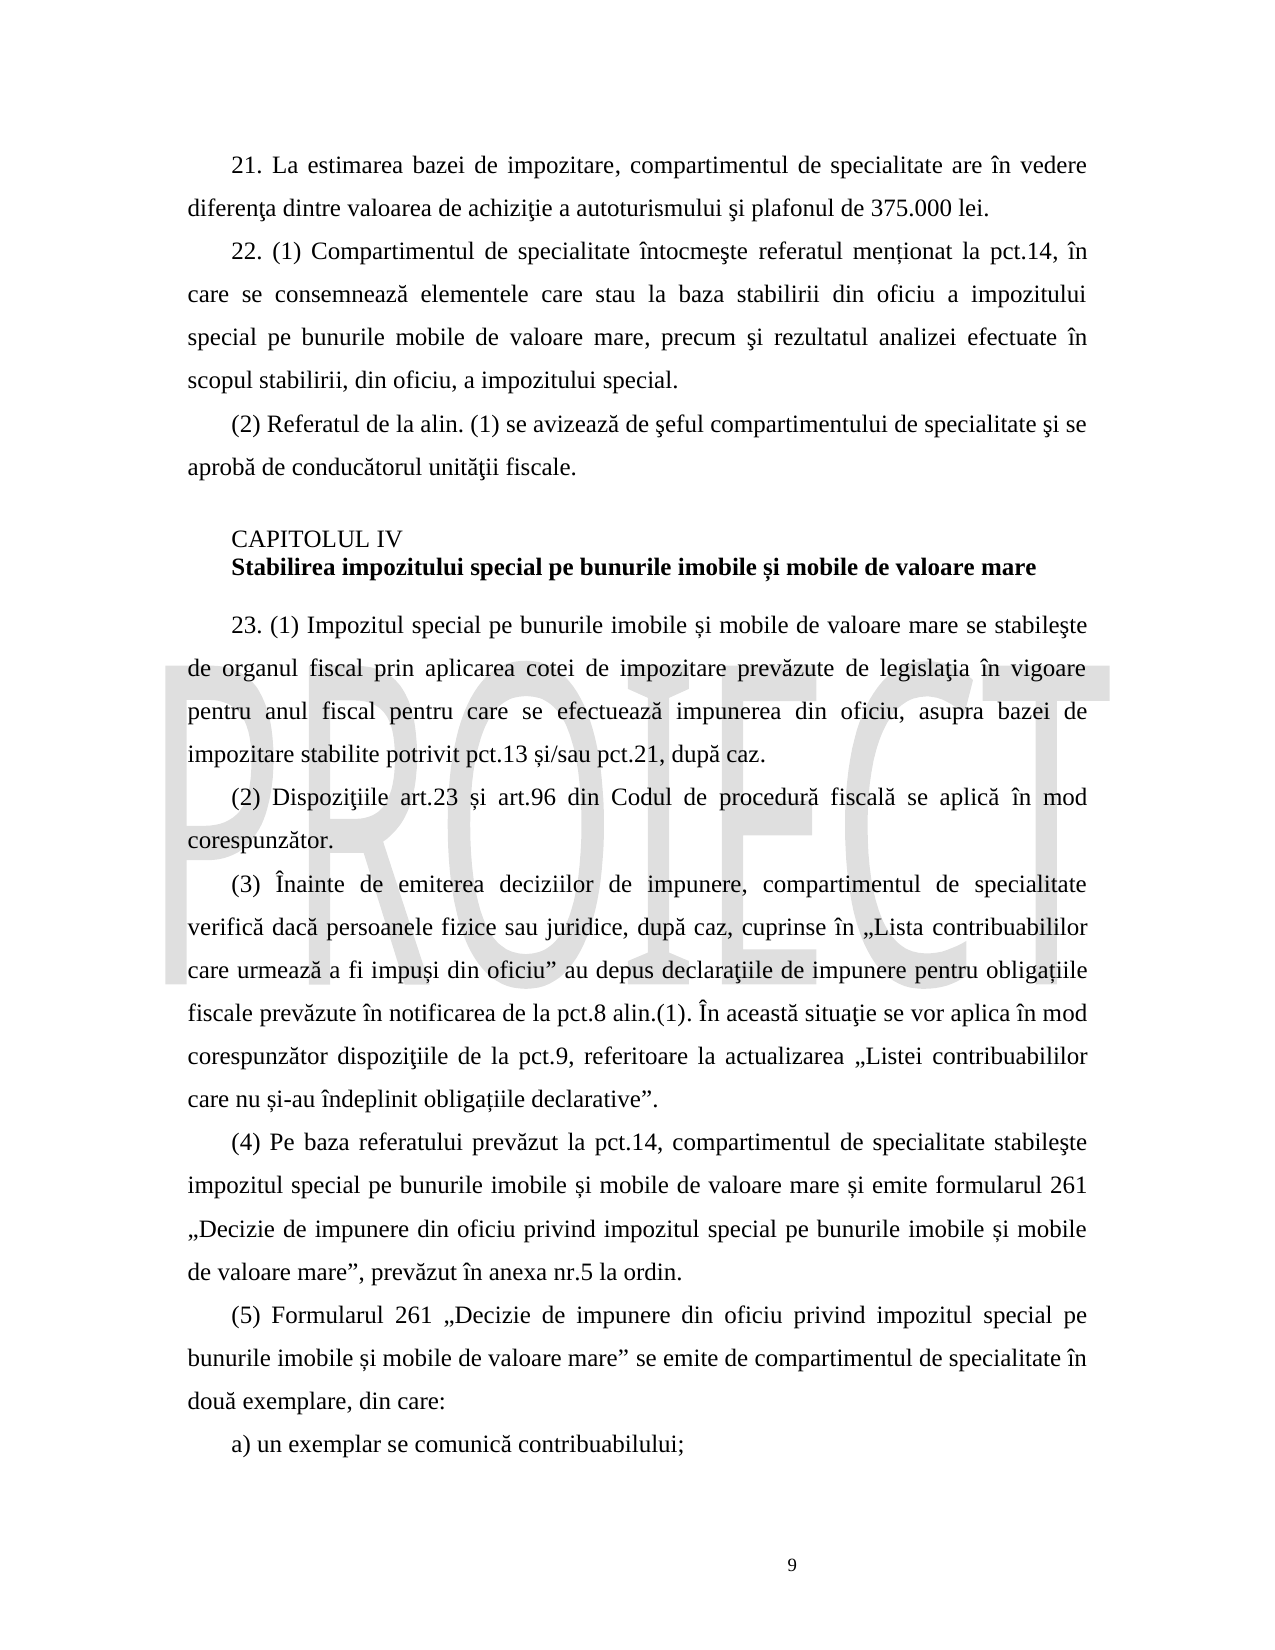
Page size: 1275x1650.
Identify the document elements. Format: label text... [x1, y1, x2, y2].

text (2) Referatul de la alin. (1) se avizează de şeful compartimentului de specialitate şi se aprobă de conducătorul unităţii fiscale. [187, 409, 1087, 481]
text 22. (1) Compartimentul de specialitate întocmeşte referatul menționat la pct.14, în care se consemnează elementele care stau la baza stabilirii din oficiu a impozitului special pe bunurile mobile de valoare mare, precum şi rezultatul analizei efectuate în scopul stabilirii, din oficiu, a impozitului special. [187, 236, 1087, 394]
text Stabilirea impozitului special pe bunurile imobile și mobile de valoare mare [187, 552, 1087, 581]
text 21. La estimarea bazei de impozitare, compartimentul de specialitate are în vedere diferenţa dintre valoarea de achiziţie a autoturismului şi plafonul de 375.000 lei. [187, 150, 1087, 222]
text (3) Înainte de emiterea deciziilor de impunere, compartimentul de specialitate verifică dacă persoanele fizice sau juridice, după caz, cuprinse în „Lista contribuabililor care urmează a fi impuși din oficiu” au depus declaraţiile de impunere pentru obligațiile fiscale prevăzute în notificarea de la pct.8 alin.(1). În această situaţie se vor aplica în mod corespunzător dispoziţiile de la pct.9, referitoare la actualizarea „Listei contribuabililor care nu și-au îndeplinit obligațiile declarative”. [187, 869, 1087, 1113]
text CAPITOLUL IV [187, 524, 1087, 552]
text (4) Pe baza referatului prevăzut la pct.14, compartimentul de specialitate stabileşte impozitul special pe bunurile imobile și mobile de valoare mare și emite formularul 261 „Decizie de impunere din oficiu privind impozitul special pe bunurile imobile și mobile de valoare mare”, prevăzut în anexa nr.5 la ordin. [187, 1127, 1087, 1286]
text a) un exemplar se comunică contribuabilului; [187, 1429, 1087, 1458]
text (2) Dispoziţiile art.23 și art.96 din Codul de procedură fiscală se aplică în mod corespunzător. [187, 782, 1087, 854]
text 23. (1) Impozitul special pe bunurile imobile și mobile de valoare mare se stabileşte de organul fiscal prin aplicarea cotei de impozitare prevăzute de legislaţia în vigoare pentru anul fiscal pentru care se efectuează impunerea din oficiu, asupra bazei de impozitare stabilite potrivit pct.13 și/sau pct.21, după caz. [187, 610, 1087, 768]
text (5) Formularul 261 „Decizie de impunere din oficiu privind impozitul special pe bunurile imobile și mobile de valoare mare” se emite de compartimentul de specialitate în două exemplare, din care: [187, 1300, 1087, 1415]
